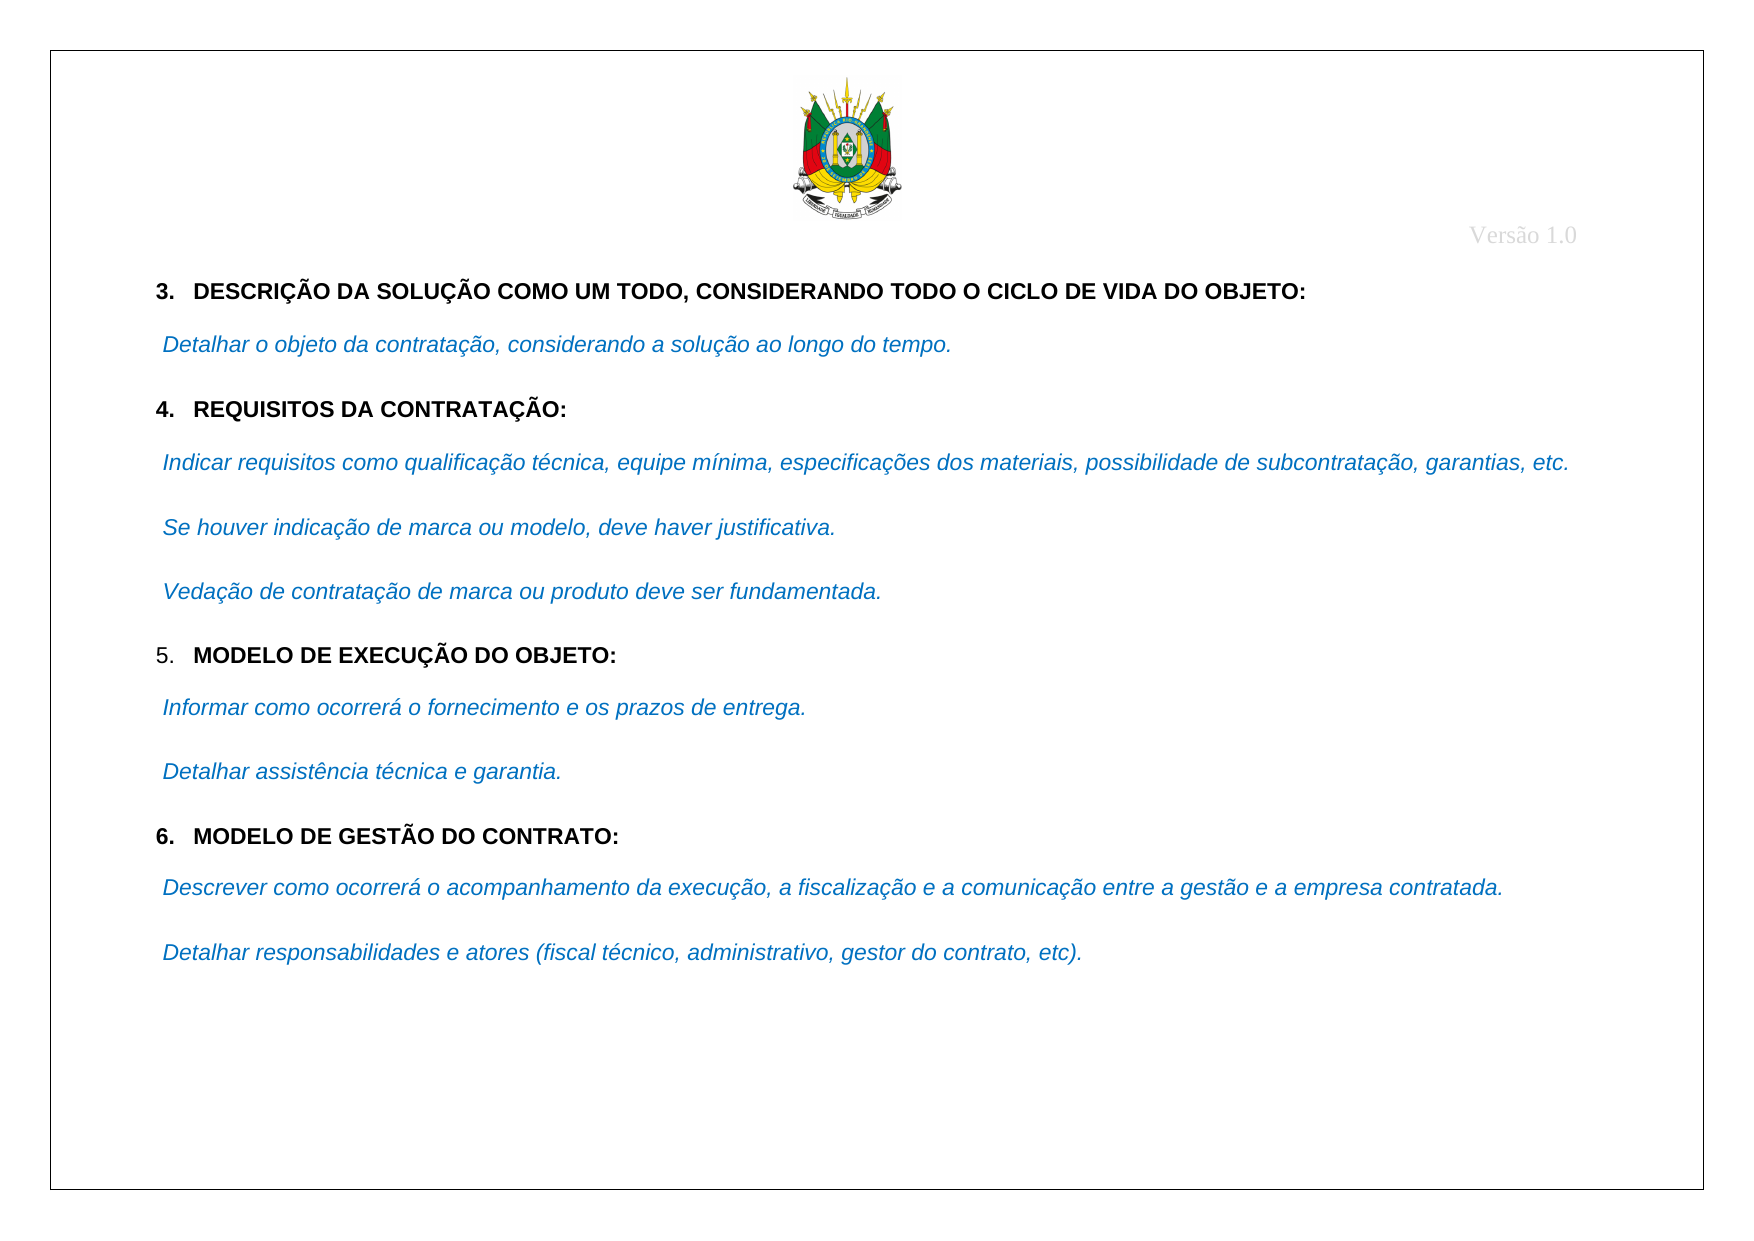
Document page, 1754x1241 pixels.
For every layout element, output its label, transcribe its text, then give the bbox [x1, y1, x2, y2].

text Detalhar assistência técnica e garantia. [162, 758, 1577, 785]
text Descrever como ocorrerá o acompanhamento da execução, a fiscalização e a comunicação entre a gestão e a empresa contratada. [162, 874, 1577, 901]
list MODELO DE GESTÃO DO CONTRATO: [156, 823, 1577, 849]
list DESCRIÇÃO DA SOLUÇÃO COMO UM TODO, CONSIDERANDO TODO O CICLO DE VIDA DO OBJETO: [156, 278, 1577, 304]
text Indicar requisitos como qualificação técnica, equipe mínima, especificações dos materiais, possibilidade de subcontratação, garantias, etc. [162, 449, 1577, 475]
text Informar como ocorrerá o fornecimento e os prazos de entrega. [162, 694, 1577, 720]
list REQUISITOS DA CONTRATAÇÃO: [156, 396, 1577, 422]
text Detalhar responsabilidades e atores (fiscal técnico, administrativo, gestor do contrato, etc). [162, 939, 1577, 965]
list MODELO DE EXECUÇÃO DO OBJETO: [156, 642, 1577, 669]
text Vedação de contratação de marca ou produto deve ser fundamentada. [162, 578, 1577, 604]
text Detalhar o objeto da contratação, considerando a solução ao longo do tempo. [162, 331, 1577, 357]
text Se houver indicação de marca ou modelo, deve haver justificativa. [162, 513, 1577, 540]
picture [792, 75, 903, 221]
